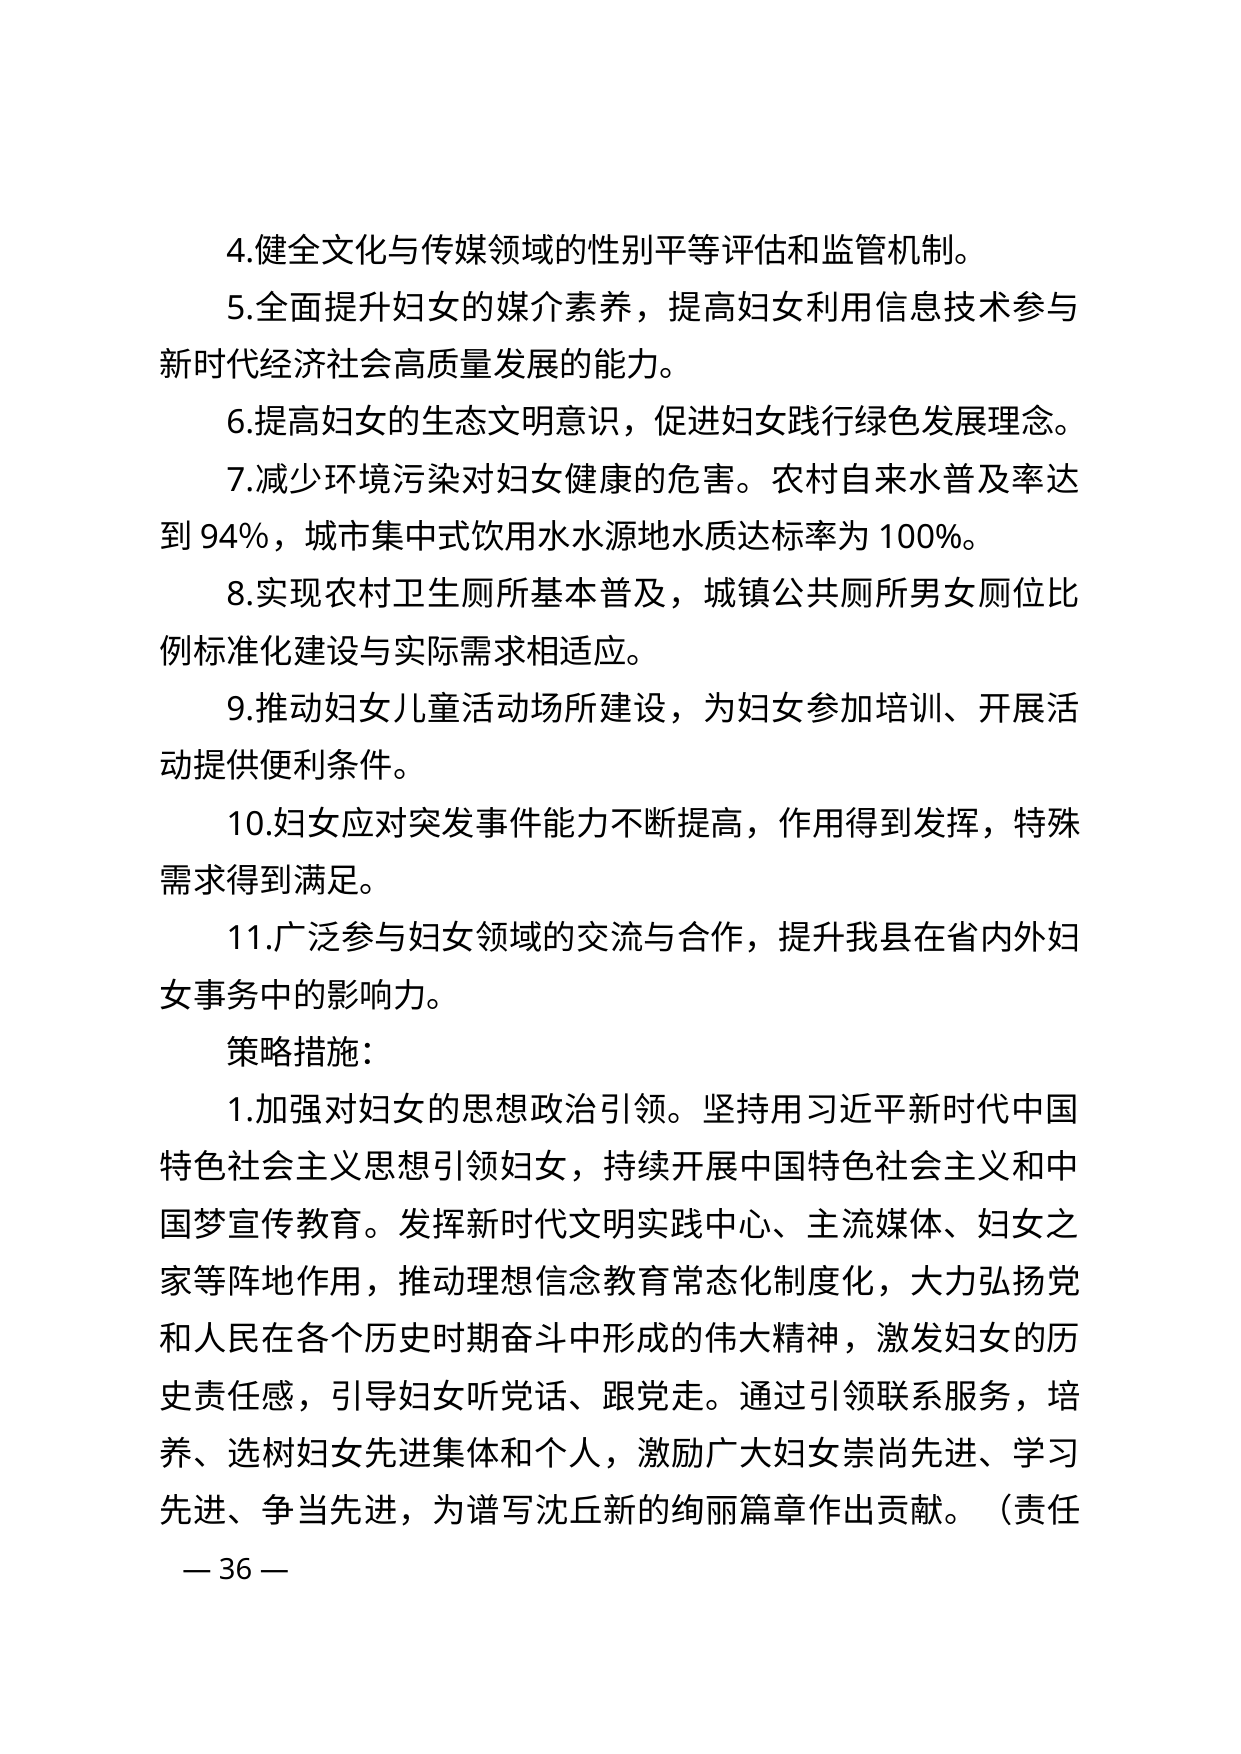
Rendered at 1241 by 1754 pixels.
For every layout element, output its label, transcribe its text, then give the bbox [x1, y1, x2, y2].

text 11.广泛参与妇女领域的交流与合作，提升我县在省内外妇女事务中的影响力。 [159, 902, 1081, 1017]
text 4.健全文化与传媒领域的性别平等评估和监管机制。 [159, 214, 1081, 272]
text 6.提高妇女的生态文明意识，促进妇女践行绿色发展理念。 [159, 386, 1081, 444]
text 10.妇女应对突发事件能力不断提高，作用得到发挥，特殊需求得到满足。 [159, 787, 1081, 902]
text 7.减少环境污染对妇女健康的危害。农村自来水普及率达到94％，城市集中式饮用水水源地水质达标率为100%。 [159, 444, 1081, 558]
text 8.实现农村卫生厕所基本普及，城镇公共厕所男女厕位比例标准化建设与实际需求相适应。 [159, 558, 1081, 673]
text 9.推动妇女儿童活动场所建设，为妇女参加培训、开展活动提供便利条件。 [159, 673, 1081, 787]
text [159, 1074, 1081, 1532]
text 策略措施： [159, 1017, 1081, 1074]
text 5.全面提升妇女的媒介素养，提高妇女利用信息技术参与新时代经济社会高质量发展的能力。 [159, 272, 1081, 386]
